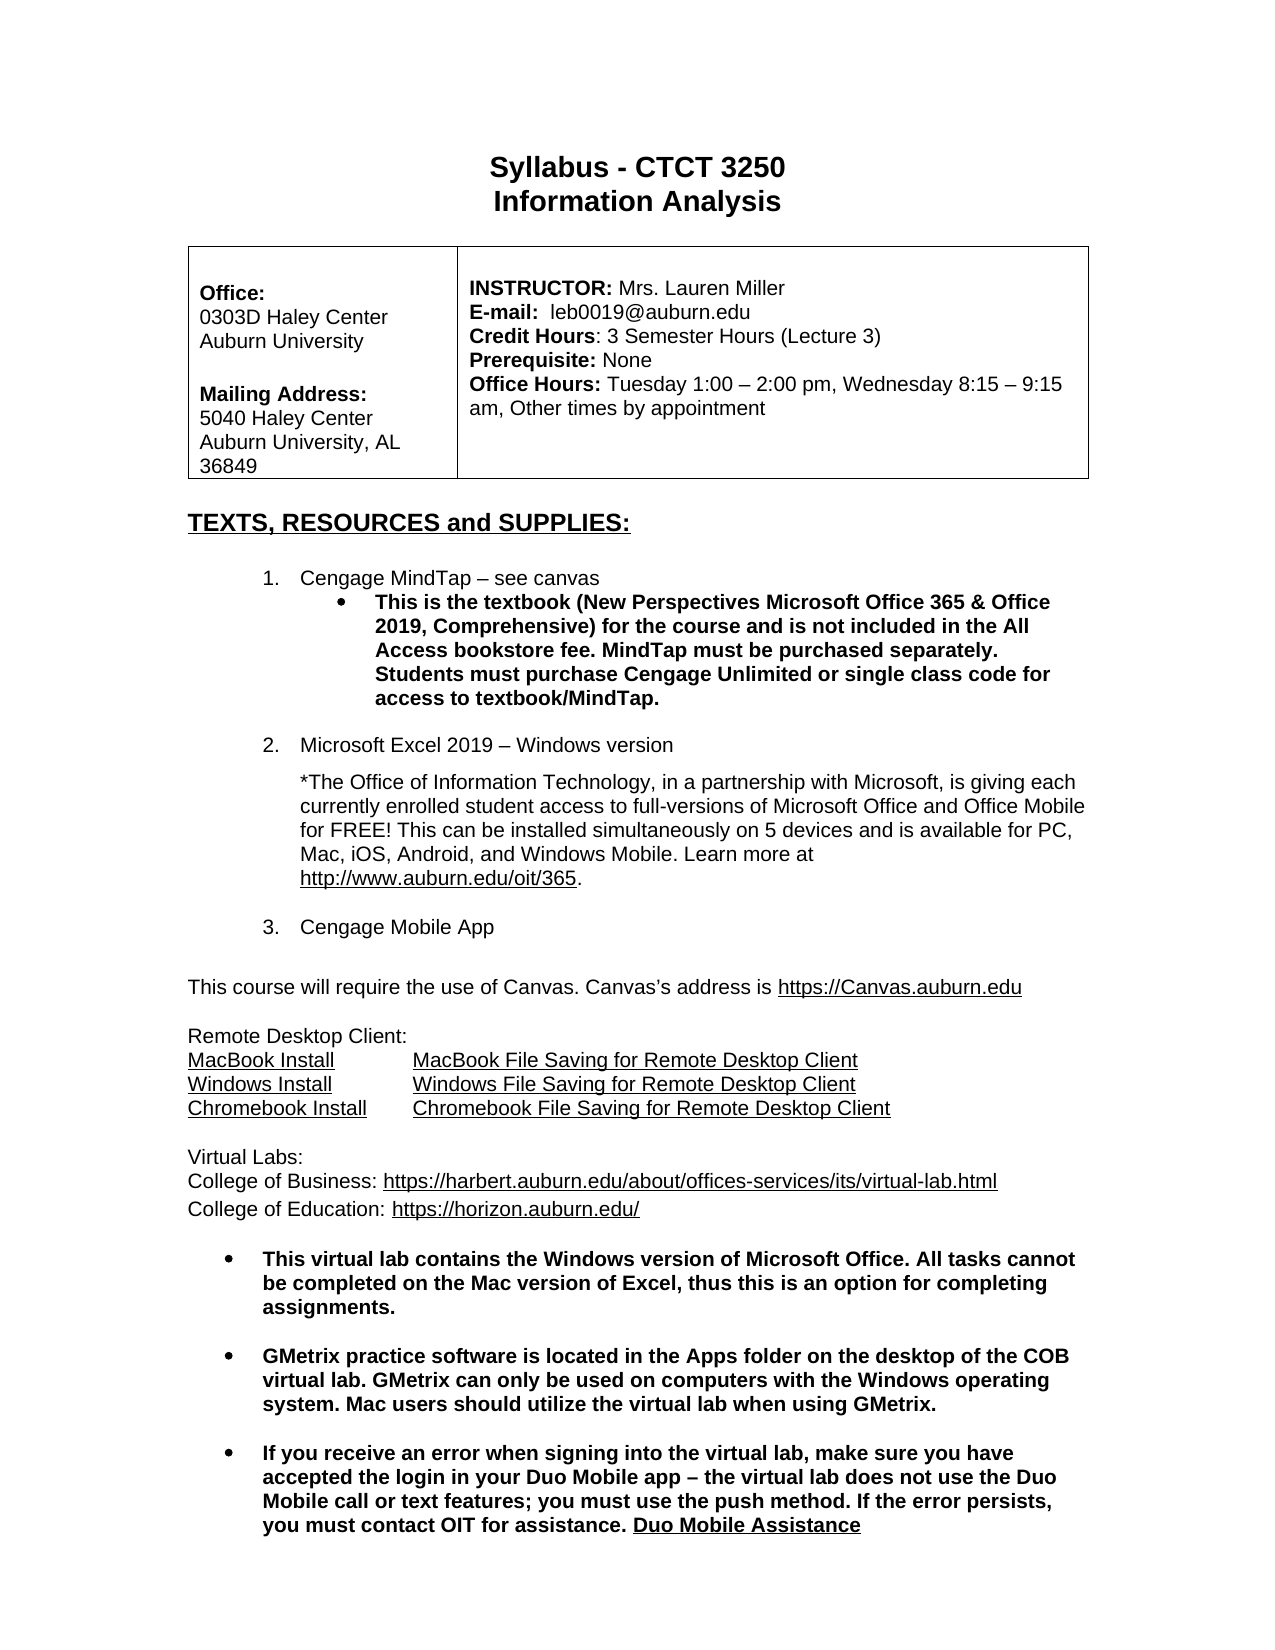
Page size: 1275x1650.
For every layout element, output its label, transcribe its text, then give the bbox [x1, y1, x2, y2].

list If you receive an error when signing into the virtual lab, make sure you have accepted the login in your Duo Mobile app – the virtual lab does not use the Duo Mobile call or text features; you must use the push method. If the error persists, you must contact OIT for assistance. Duo Mobile Assistance [225, 1440, 1087, 1536]
list This virtual lab contains the Windows version of Microsoft Office. All tasks cannot be completed on the Mac version of Excel, thus this is an option for completing assignments. [225, 1246, 1087, 1318]
list This is the textbook (New Perspectives Microsoft Office 365 & Office 2019, Comprehensive) for the course and is not included in the All Access bookstore fee. MindTap must be purchased separately. Students must purchase Cengage Unlimited or single class code for access to textbook/MindTap. [337, 589, 1087, 709]
list Cengage MindTap – see canvas [262, 566, 1087, 589]
table_header INSTRUCTOR: Mrs. Lauren Miller E-mail: leb0019@auburn.edu Credit Hours: 3 Semester Hours (Lecture 3) Prerequisite: None Office Hours: Tuesday 1:00 – 2:00 pm, Wednesday 8:15 – 9:15 am, Other times by appointment [458, 247, 1088, 477]
text Virtual Labs: College of Business: https://harbert.auburn.edu/about/offices-services/its/virtual-lab.html College of Education: https://horizon.auburn.edu/ [187, 1145, 1087, 1221]
table_header Office: 0303D Haley Center Auburn University Mailing Address: 5040 Haley Center Auburn University, AL 36849 [189, 247, 457, 477]
text Syllabus - CTCT 3250 [187, 150, 1087, 183]
list Microsoft Excel 2019 – Windows version [262, 733, 1087, 757]
list GMetrix practice software is located in the Apps folder on the desktop of the COB virtual lab. GMetrix can only be used on computers with the Windows operating system. Mac users should utilize the virtual lab when using GMetrix. [225, 1343, 1087, 1415]
list Cengage Mobile App [262, 914, 1087, 938]
text This course will require the use of Canvas. Canvas’s address is https://Canvas.auburn.edu [187, 951, 1087, 999]
text Remote Desktop Client: MacBook Install MacBook File Saving for Remote Desktop Client Windows Install Windows File Saving for Remote Desktop Client Chromebook Install Chromebook File Saving for Remote Desktop Client [187, 1024, 1087, 1120]
list *The Office of Information Technology, in a partnership with Microsoft, is giving each currently enrolled student access to full-versions of Microsoft Office and Office Mobile for FREE! This can be installed simultaneously on 5 devices and is available for PC, Mac, iOS, Android, and Windows Mobile. Learn more at http://www.auburn.edu/oit/365. [300, 770, 1087, 889]
text TEXTS, RESOURCES and SUPPLIES: [187, 508, 1087, 536]
text Information Analysis [187, 183, 1087, 217]
